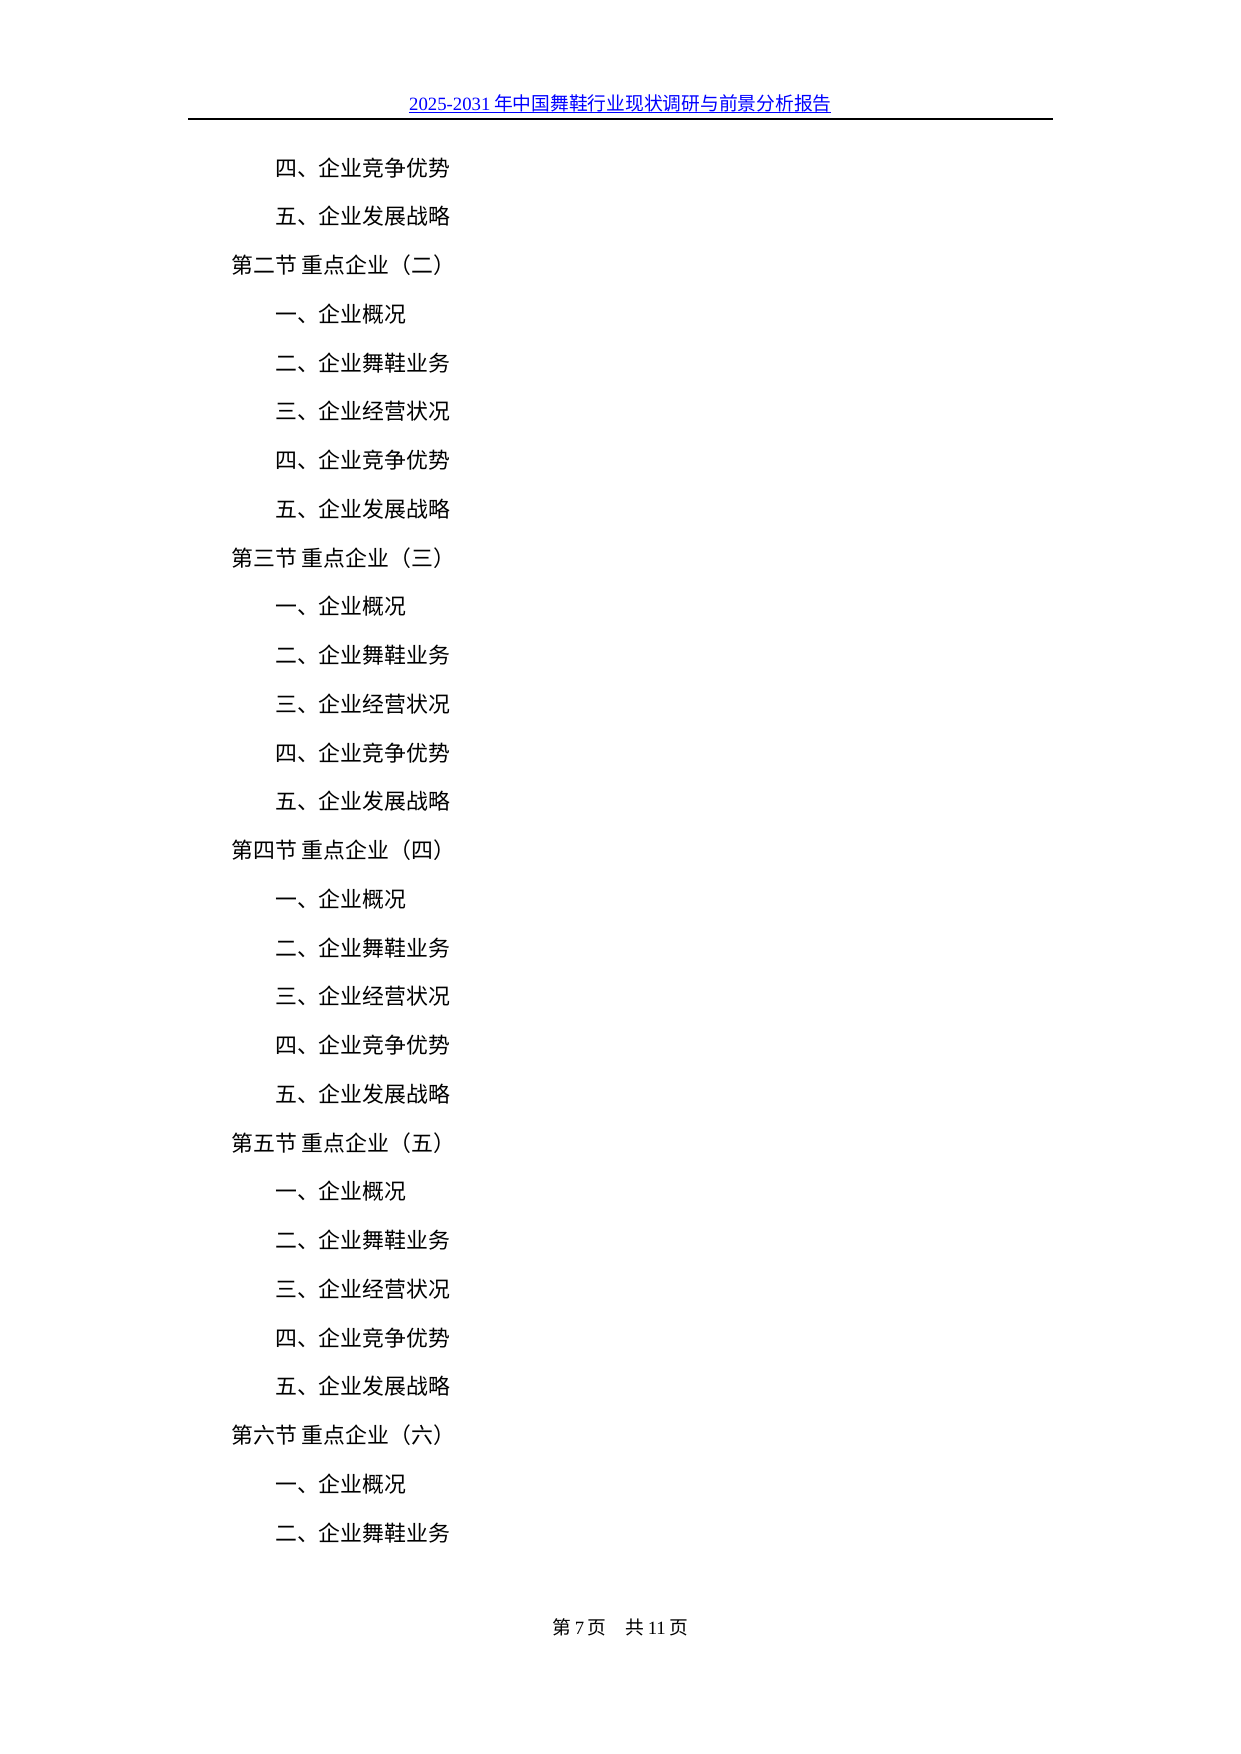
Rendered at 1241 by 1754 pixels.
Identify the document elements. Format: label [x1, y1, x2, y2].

text [187, 150, 1053, 1548]
